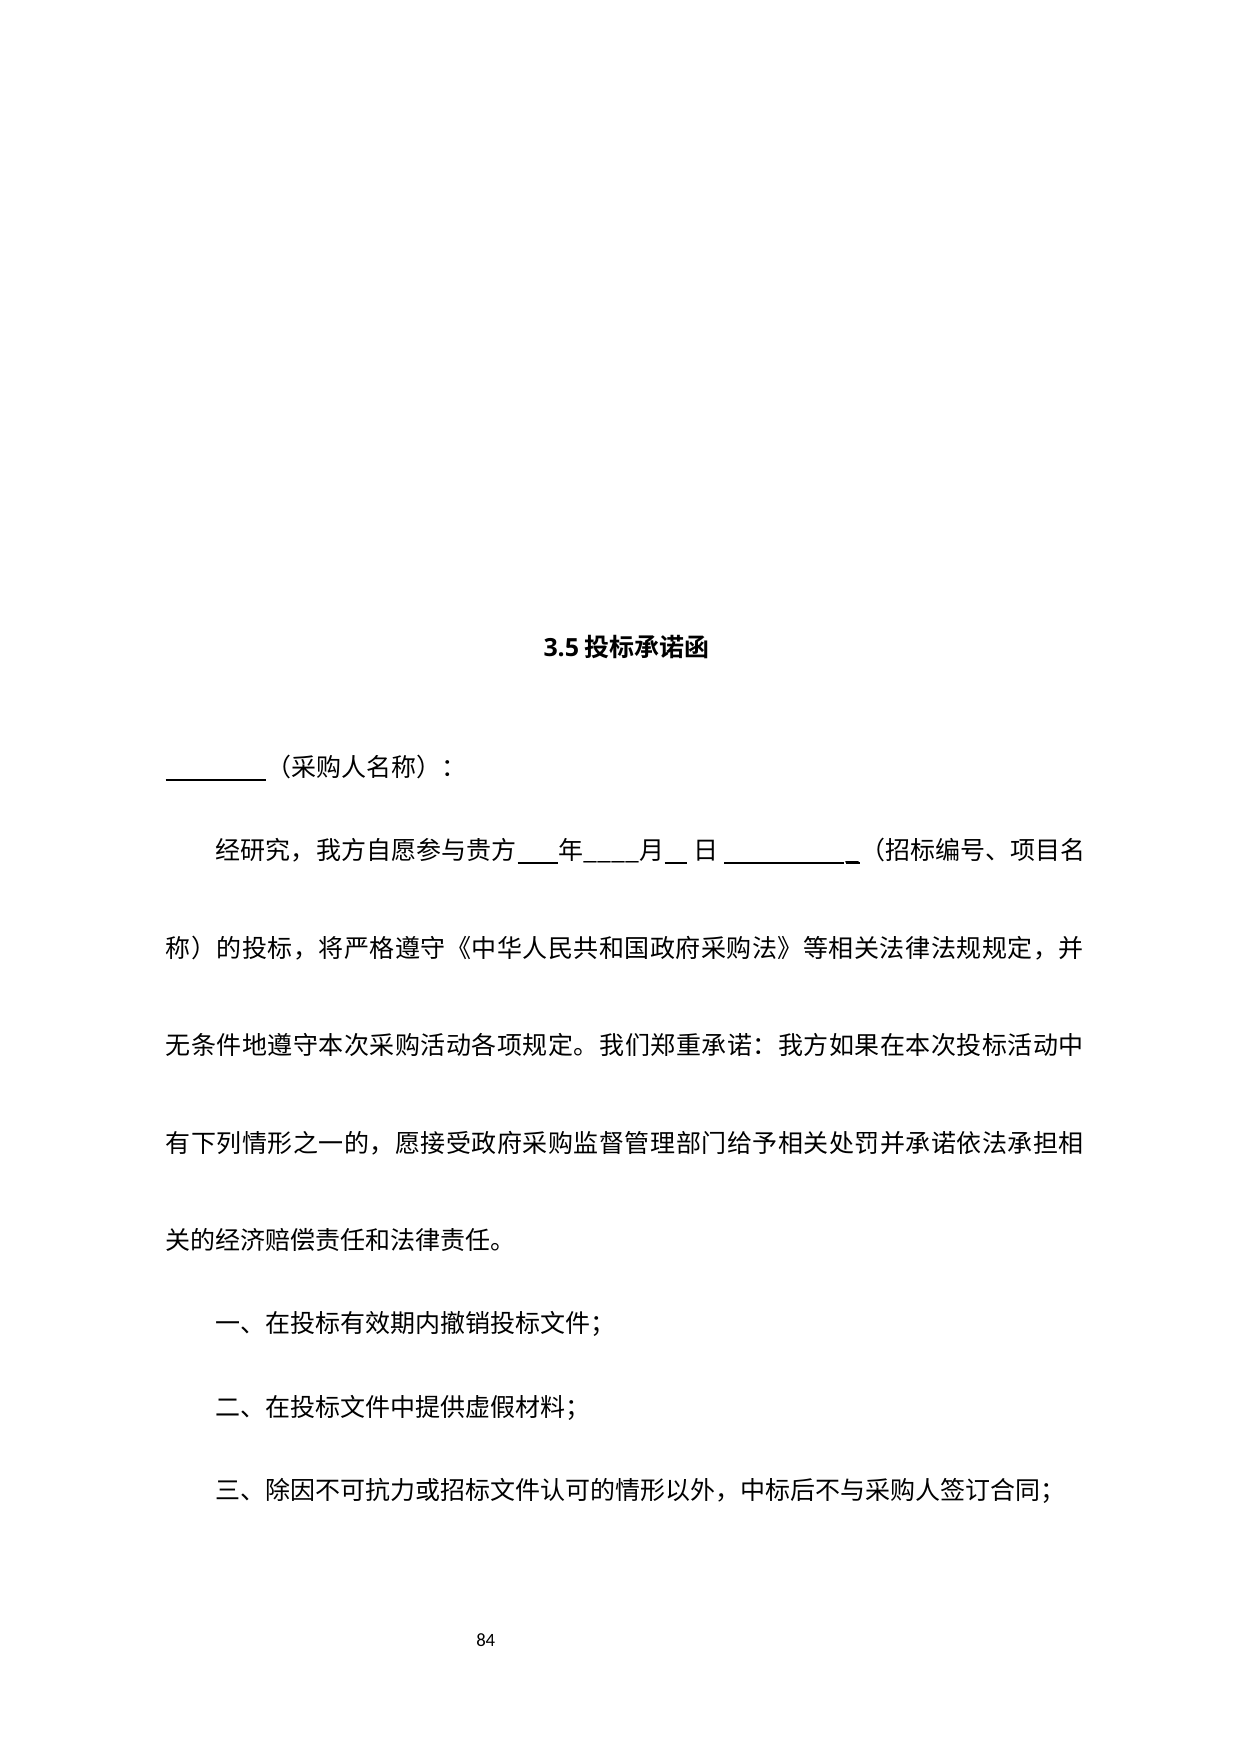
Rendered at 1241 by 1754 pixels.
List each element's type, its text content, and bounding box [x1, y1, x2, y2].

text 经研究，我方自愿参与贵方 年____月 日 _（招标编号、项目名称）的投标，将严格遵守《中华人民共和国政府采购法》等相关法律法规规定，并无条件地遵守本次采购活动各项规定。我们郑重承诺：我方如果在本次投标活动中有下列情形之一的，愿接受政府采购监督管理部门给予相关处罚并承诺依法承担相关的经济赔偿责任和法律责任。 [165, 816, 1087, 1271]
text 三、除因不可抗力或招标文件认可的情形以外，中标后不与采购人签订合同； [165, 1456, 1087, 1521]
text 二、在投标文件中提供虚假材料； [165, 1373, 1087, 1438]
text 一、在投标有效期内撤销投标文件； [165, 1289, 1087, 1354]
text 3.5投标承诺函 [165, 628, 1087, 664]
text （采购人名称）： [165, 733, 1087, 798]
